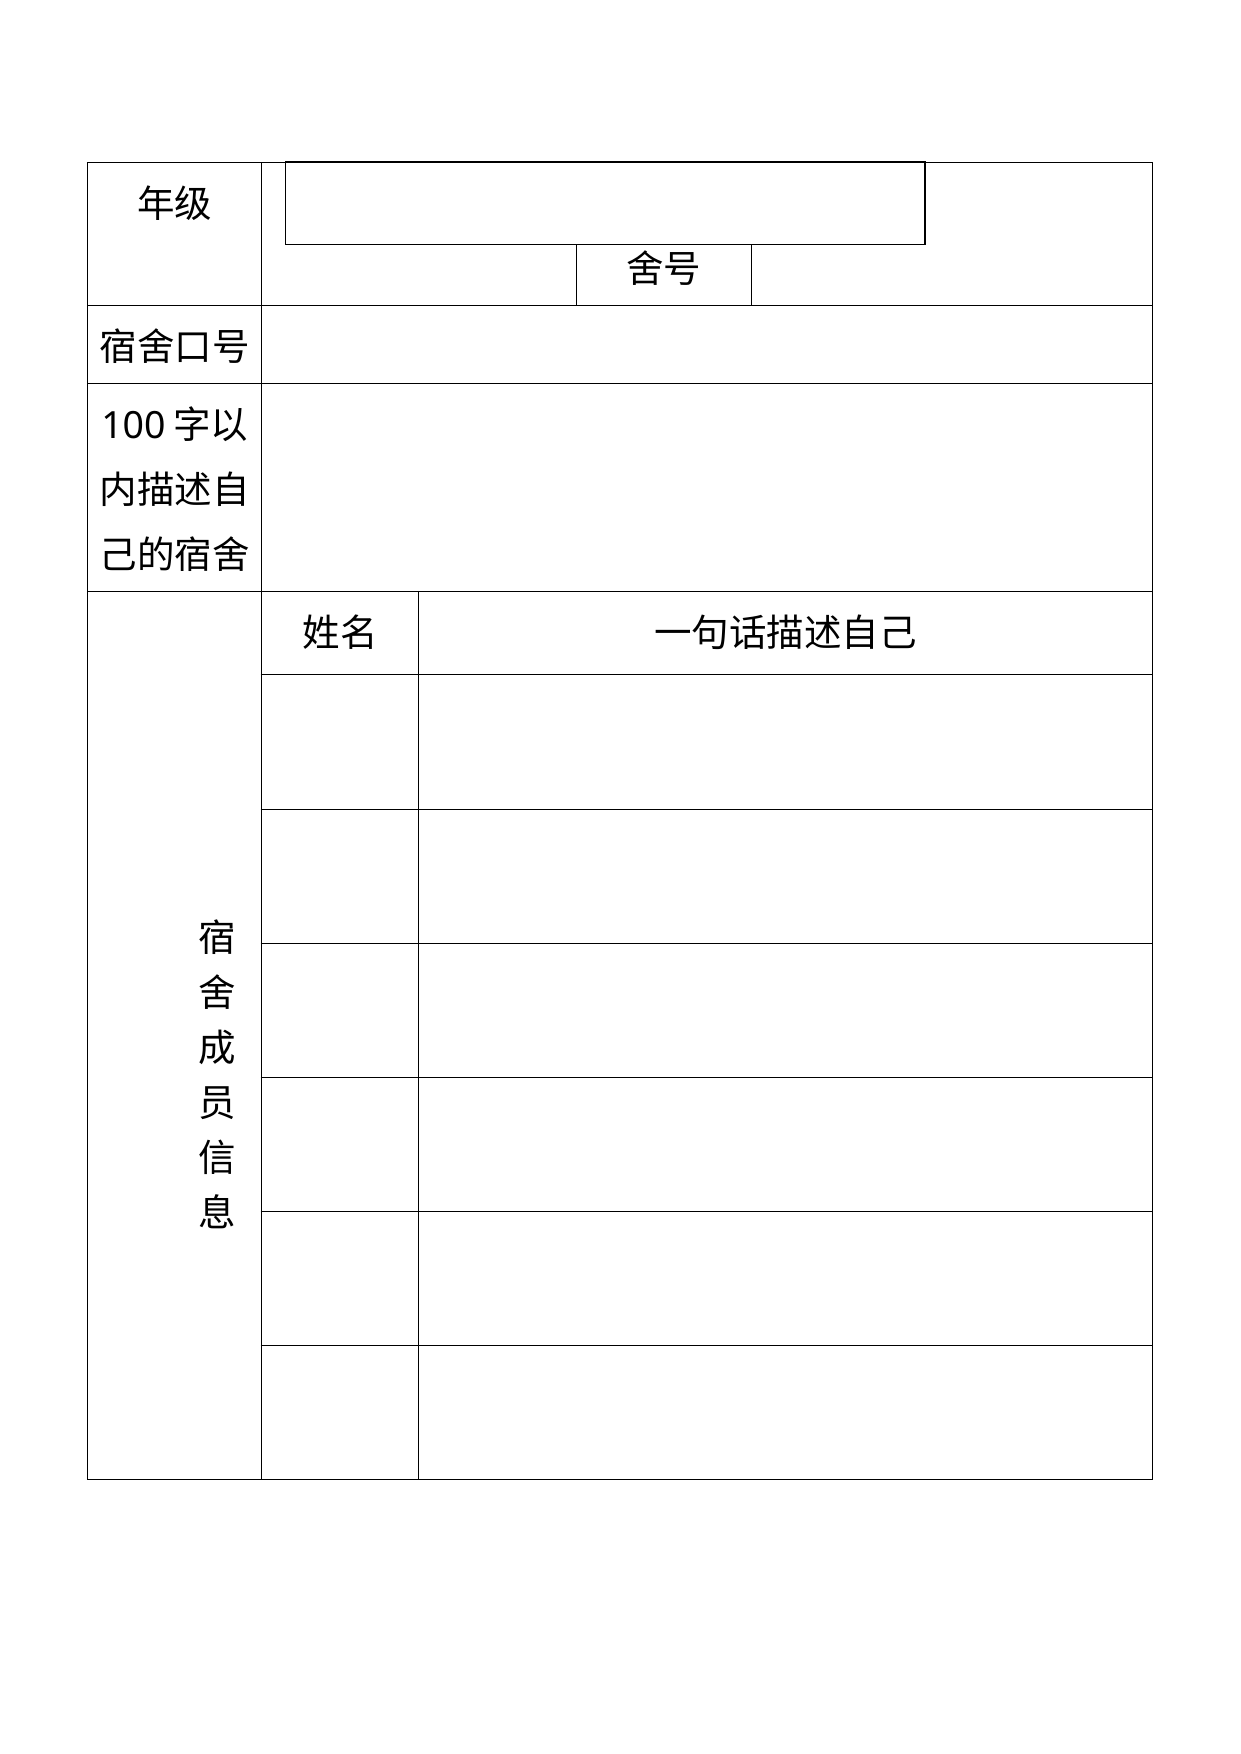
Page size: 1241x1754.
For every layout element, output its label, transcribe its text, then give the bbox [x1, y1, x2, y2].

table_cell [419, 1346, 1152, 1479]
table_cell [262, 944, 418, 1077]
table_cell 宿 舍 成 员 信 息 [88, 592, 261, 1479]
table_cell [262, 675, 418, 808]
table_cell [262, 1212, 418, 1345]
table_cell 一句话描述自己 [419, 592, 1152, 674]
table_cell [262, 810, 418, 943]
table_header 楼层-宿舍号 [577, 245, 751, 305]
table_cell [419, 1078, 1152, 1211]
table_cell [262, 1078, 418, 1211]
table_cell [419, 944, 1152, 1077]
table_cell [419, 1212, 1152, 1345]
table_cell 姓名 [262, 592, 418, 674]
table_header [752, 163, 1152, 305]
table_cell [419, 675, 1152, 808]
table_cell 100字以内描述自己的宿舍 [88, 384, 261, 591]
table_header [262, 163, 576, 305]
table_cell [262, 1346, 418, 1479]
table_cell 宿舍口号 [88, 306, 261, 383]
table_header 年级 [88, 163, 261, 305]
table_cell [262, 306, 1152, 383]
table_cell [419, 810, 1152, 943]
table_cell [262, 384, 1152, 591]
